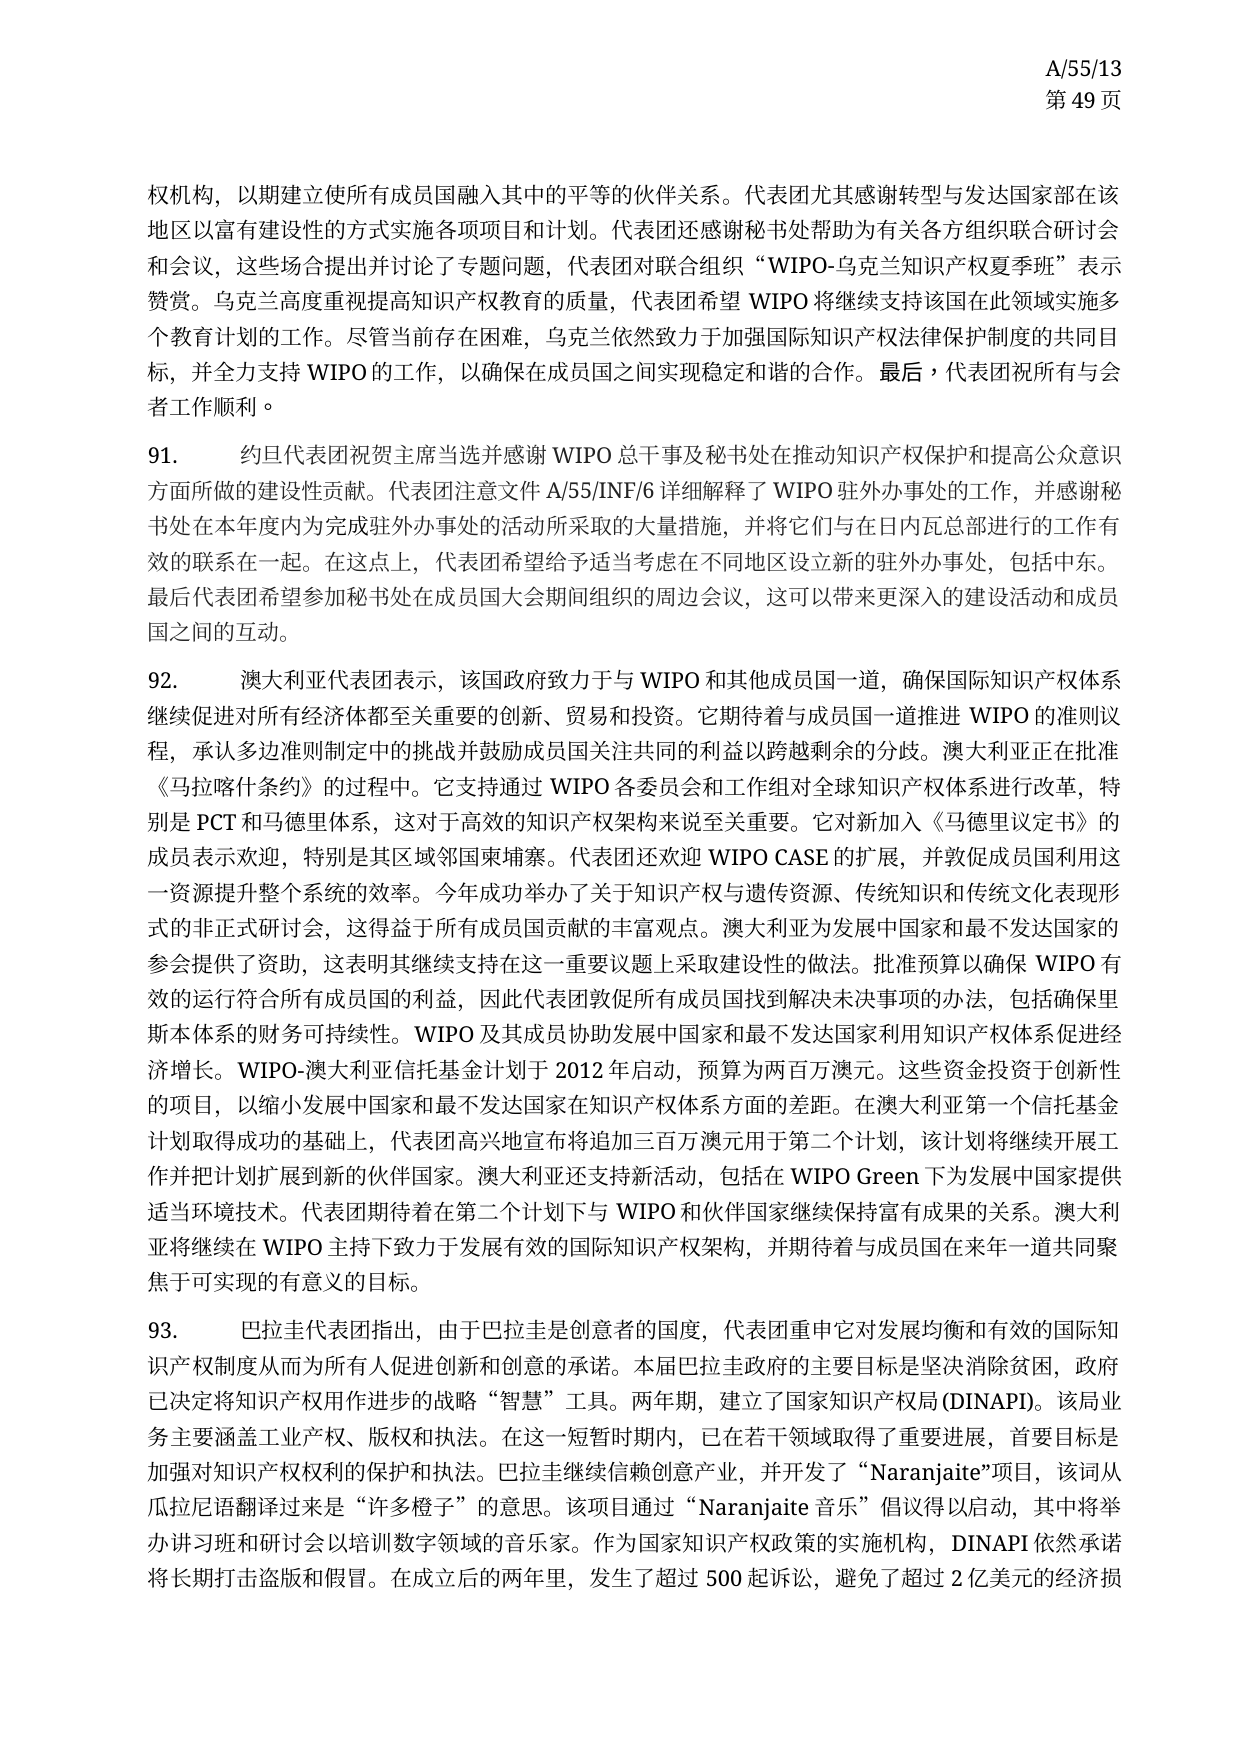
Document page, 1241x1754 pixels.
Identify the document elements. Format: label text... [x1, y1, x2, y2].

list 约旦代表团祝贺主席当选并感谢WIPO总干事及秘书处在推动知识产权保护和提高公众意识方面所做的建设性贡献。代表团注意文件A/55/INF/6详细解释了WIPO驻外办事处的工作，并感谢秘书处在本年度内为完成驻外办事处的活动所采取的大量措施，并将它们与在日内瓦总部进行的工作有效的联系在一起。在这点上，代表团希望给予适当考虑在不同地区设立新的驻外办事处，包括中东。最后代表团希望参加秘书处在成员国大会期间组织的周边会议，这可以带来更深入的建设活动和成员国之间的互‍动。 [148, 434, 1122, 647]
list 澳大利亚代表团表示，该国政府致力于与WIPO和其他成员国一道，确保国际知识产权体系继续促进对所有经济体都至关重要的创新、贸易和投资。它期待着与成员国一道推进WIPO的准则议程，承认多边准则制定中的挑战并鼓励成员国关注共同的利益以跨越剩余的分歧。澳大利亚正在批准《马拉喀什条约》的过程中。它支持通过WIPO各委员会和工作组对全球知识产权体系进行改革，特别是PCT和马德里体系，这对于高效的知识产权架构来说至关重要。它对新加入《马德里议定书》的成员表示欢迎，特别是其区域邻国柬埔寨。代表团还欢迎WIPO CASE的扩展，并敦促成员国利用这一资源提升整个系统的效率。今年成功举办了关于知识产权与遗传资源、传统知识和传统文化表现形式的非正式研讨会，这得益于所有成员国贡献的丰富观点。澳大利亚为发展中国家和最不发达国家的参会提供了资助，这表明其继续支持在这一重要议题上采取建设性的做法。批准预算以确保WIPO有效的运行符合所有成员国的利益，因此代表团敦促所有成员国找到解决未决事项的办法，包括确保里斯本体系的财务可持续性。WIPO及其成员协助发展中国家和最不发达国家利用知识产权体系促进经济增长。WIPO-澳大利亚信托基金计划于2012年启动，预算为两百万澳元。这些资金投资于创新性的项目，以缩小发展中国家和最不发达国家在知识产权体系方面的差距。在澳大利亚第一个信托基金计划取得成功的基础上，代表团高兴地宣布将追加三百万澳元用于第二个计划，该计划将继续开展工作并把计划扩展到新的伙伴国家。澳大利亚还支持新活动，包括在WIPO Green下为发展中国家提供适当环境技术。代表团期待着在第二个计划下与WIPO和伙伴国家继续保持富有成果的关系。澳大利亚将继续在WIPO主持下致力于发展有效的国际知识产权架构，并期待着与成员国在来年一道共同聚焦于可实现的有意义的目标。 [148, 659, 1122, 1297]
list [148, 174, 1122, 422]
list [148, 1309, 1122, 1593]
